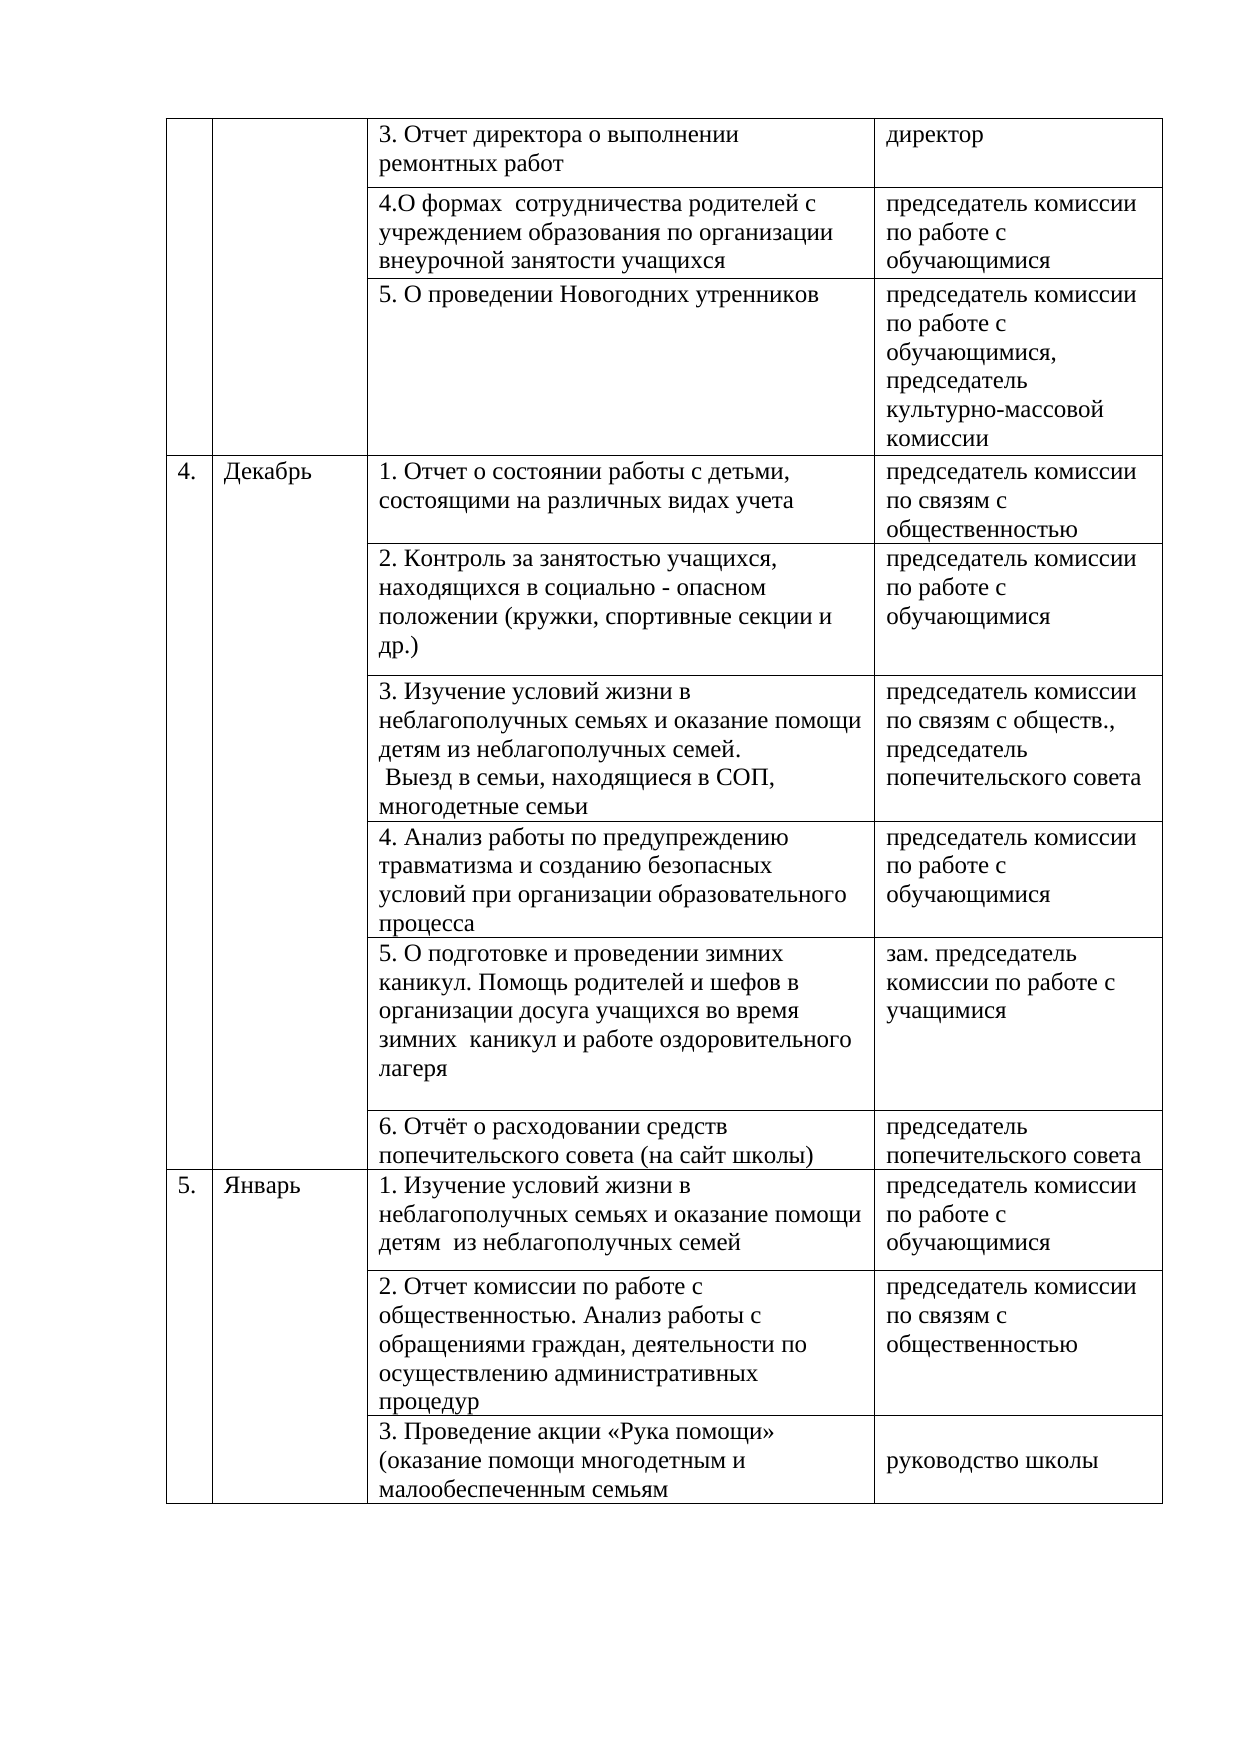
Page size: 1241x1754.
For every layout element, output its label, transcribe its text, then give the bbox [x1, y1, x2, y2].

table_cell председатель комиссии по работе с обучающимися, председатель культурно-массовой комиссии [875, 279, 1162, 455]
table_cell 4. [167, 456, 212, 1169]
table_cell 5. [167, 1170, 212, 1502]
table_cell Декабрь [213, 456, 367, 1169]
table_cell директор [875, 119, 1162, 187]
table_cell 5. О проведении Новогодних утренников [368, 279, 874, 455]
table_cell Январь [213, 1170, 367, 1502]
table_cell 2. Отчет комиссии по работе с общественностью. Анализ работы с обращениями граждан, деятельности по осуществлению административных процедур [368, 1271, 874, 1415]
table_cell 3. Проведение акции «Рука помощи» (оказание помощи многодетным и малообеспеченным семьям [368, 1416, 874, 1502]
table_cell 6. Отчёт о расходовании средств попечительского совета (на сайт школы) [368, 1111, 874, 1169]
table_cell председатель комиссии по работе с обучающимися [875, 1170, 1162, 1270]
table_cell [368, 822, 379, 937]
table_cell председатель комиссии по связям с обществ., председатель попечительского совета [875, 676, 1162, 821]
table_cell 5. О подготовке и проведении зимних каникул. Помощь родителей и шефов в организации досуга учащихся во время зимних каникул и работе оздоровительного лагеря [368, 938, 874, 1110]
table_cell 1. Изучение условий жизни в неблагополучных семьях и оказание помощи детям из неблагополучных семей [368, 1170, 874, 1270]
table_cell 3. Отчет директора о выполнении ремонтных работ [368, 119, 874, 187]
table_cell председатель попечительского совета [875, 1111, 1162, 1169]
table_cell председатель комиссии по работе с обучающимися [875, 544, 1162, 675]
table_cell 4.О формах сотрудничества родителей с учреждением образования по организации внеурочной занятости учащихся [368, 188, 874, 278]
table_cell 3. Изучение условий жизни в неблагополучных семьях и оказание помощи детям из неблагополучных семей. Выезд в семьи, находящиеся в СОП, многодетные семьи [368, 676, 874, 821]
table_cell зам. председатель комиссии по работе с учащимися [875, 938, 1162, 1110]
table_cell председатель комиссии по работе с обучающимися [875, 822, 1162, 937]
table_cell 2. Контроль за занятостью учащихся, находящихся в социально - опасном положении (кружки, спортивные секции и др.) [368, 544, 874, 675]
table_cell председатель комиссии по связям с общественностью [875, 1271, 1162, 1415]
table_cell руководство школы [875, 1416, 1162, 1502]
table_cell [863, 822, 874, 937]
table_cell председатель комиссии по связям с общественностью [875, 456, 1162, 542]
table_cell 1. Отчет о состоянии работы с детьми, состоящими на различных видах учета [368, 456, 874, 542]
table_cell председатель комиссии по работе с обучающимися [875, 188, 1162, 278]
